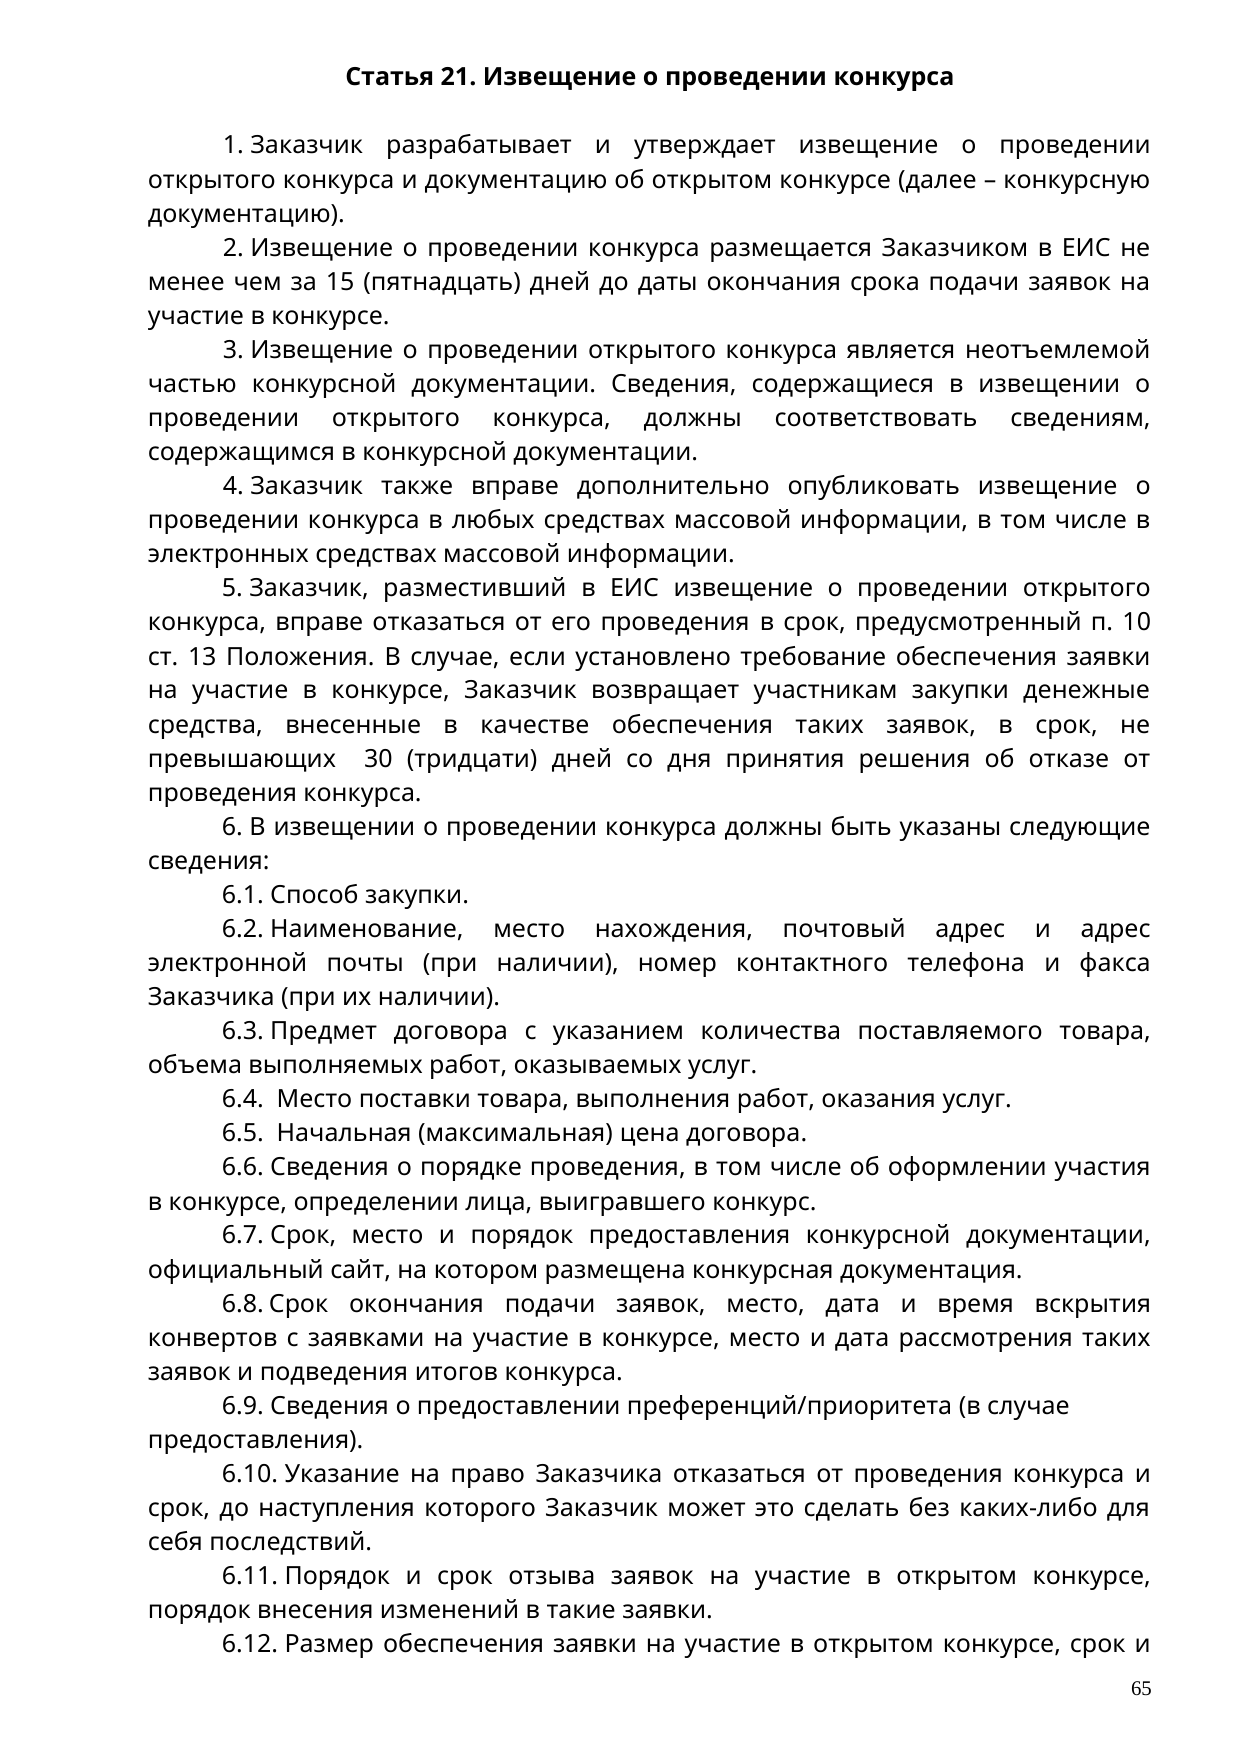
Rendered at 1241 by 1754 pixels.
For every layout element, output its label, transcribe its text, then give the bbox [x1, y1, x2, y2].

text 6.5. Начальная (максимальная) цена договора. [148, 1115, 1152, 1149]
text 2. Извещение о проведении конкурса размещается Заказчиком в ЕИС не менее чем за 15 (пятнадцать) дней до даты окончания срока подачи заявок на участие в конкурсе. [148, 229, 1152, 332]
text 6.11. Порядок и срок отзыва заявок на участие в открытом конкурсе, порядок внесения изменений в такие заявки. [148, 1558, 1152, 1626]
text 6.9. Сведения о предоставлении преференций/приоритета (в случае предоставления). [148, 1387, 1152, 1456]
text 6.3. Предмет договора с указанием количества поставляемого товара, объема выполняемых работ, оказываемых услуг. [148, 1013, 1152, 1081]
text 6.6. Сведения о порядке проведения, в том числе об оформлении участия в конкурсе, определении лица, выигравшего конкурс. [148, 1149, 1152, 1217]
text 1. Заказчик разрабатывает и утверждает извещение о проведении открытого конкурса и документацию об открытом конкурсе (далее – конкурсную документацию). [148, 127, 1152, 229]
text Статья 21. Извещение о проведении конкурса [148, 59, 1152, 93]
text 6.4. Место поставки товара, выполнения работ, оказания услуг. [148, 1081, 1152, 1115]
text 6. В извещении о проведении конкурса должны быть указаны следующие сведения: [148, 808, 1152, 877]
text 3. Извещение о проведении открытого конкурса является неотъемлемой частью конкурсной документации. Сведения, содержащиеся в извещении о проведении открытого конкурса, должны соответствовать сведениям, содержащимся в конкурсной документации. [148, 332, 1152, 468]
text 4. Заказчик также вправе дополнительно опубликовать извещение о проведении конкурса в любых средствах массовой информации, в том числе в электронных средствах массовой информации. [148, 468, 1152, 570]
text 6.8. Срок окончания подачи заявок, место, дата и время вскрытия конвертов с заявками на участие в конкурсе, место и дата рассмотрения таких заявок и подведения итогов конкурса. [148, 1285, 1152, 1387]
text 6.2. Наименование, место нахождения, почтовый адрес и адрес электронной почты (при наличии), номер контактного телефона и факса Заказчика (при их наличии). [148, 911, 1152, 1013]
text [148, 1626, 1152, 1660]
text 6.7. Срок, место и порядок предоставления конкурсной документации, официальный сайт, на котором размещена конкурсная документация. [148, 1217, 1152, 1285]
text 5. Заказчик, разместивший в ЕИС извещение о проведении открытого конкурса, вправе отказаться от его проведения в срок, предусмотренный п. 10 ст. 13 Положения. В случае, если установлено требование обеспечения заявки на участие в конкурсе, Заказчик возвращает участникам закупки денежные средства, внесенные в качестве обеспечения таких заявок, в срок, не превышающих 30 (тридцати) дней со дня принятия решения об отказе от проведения конкурса. [148, 570, 1152, 808]
text 6.1. Способ закупки. [148, 877, 1152, 911]
text 6.10. Указание на право Заказчика отказаться от проведения конкурса и срок, до наступления которого Заказчик может это сделать без каких-либо для себя последствий. [148, 1456, 1152, 1558]
